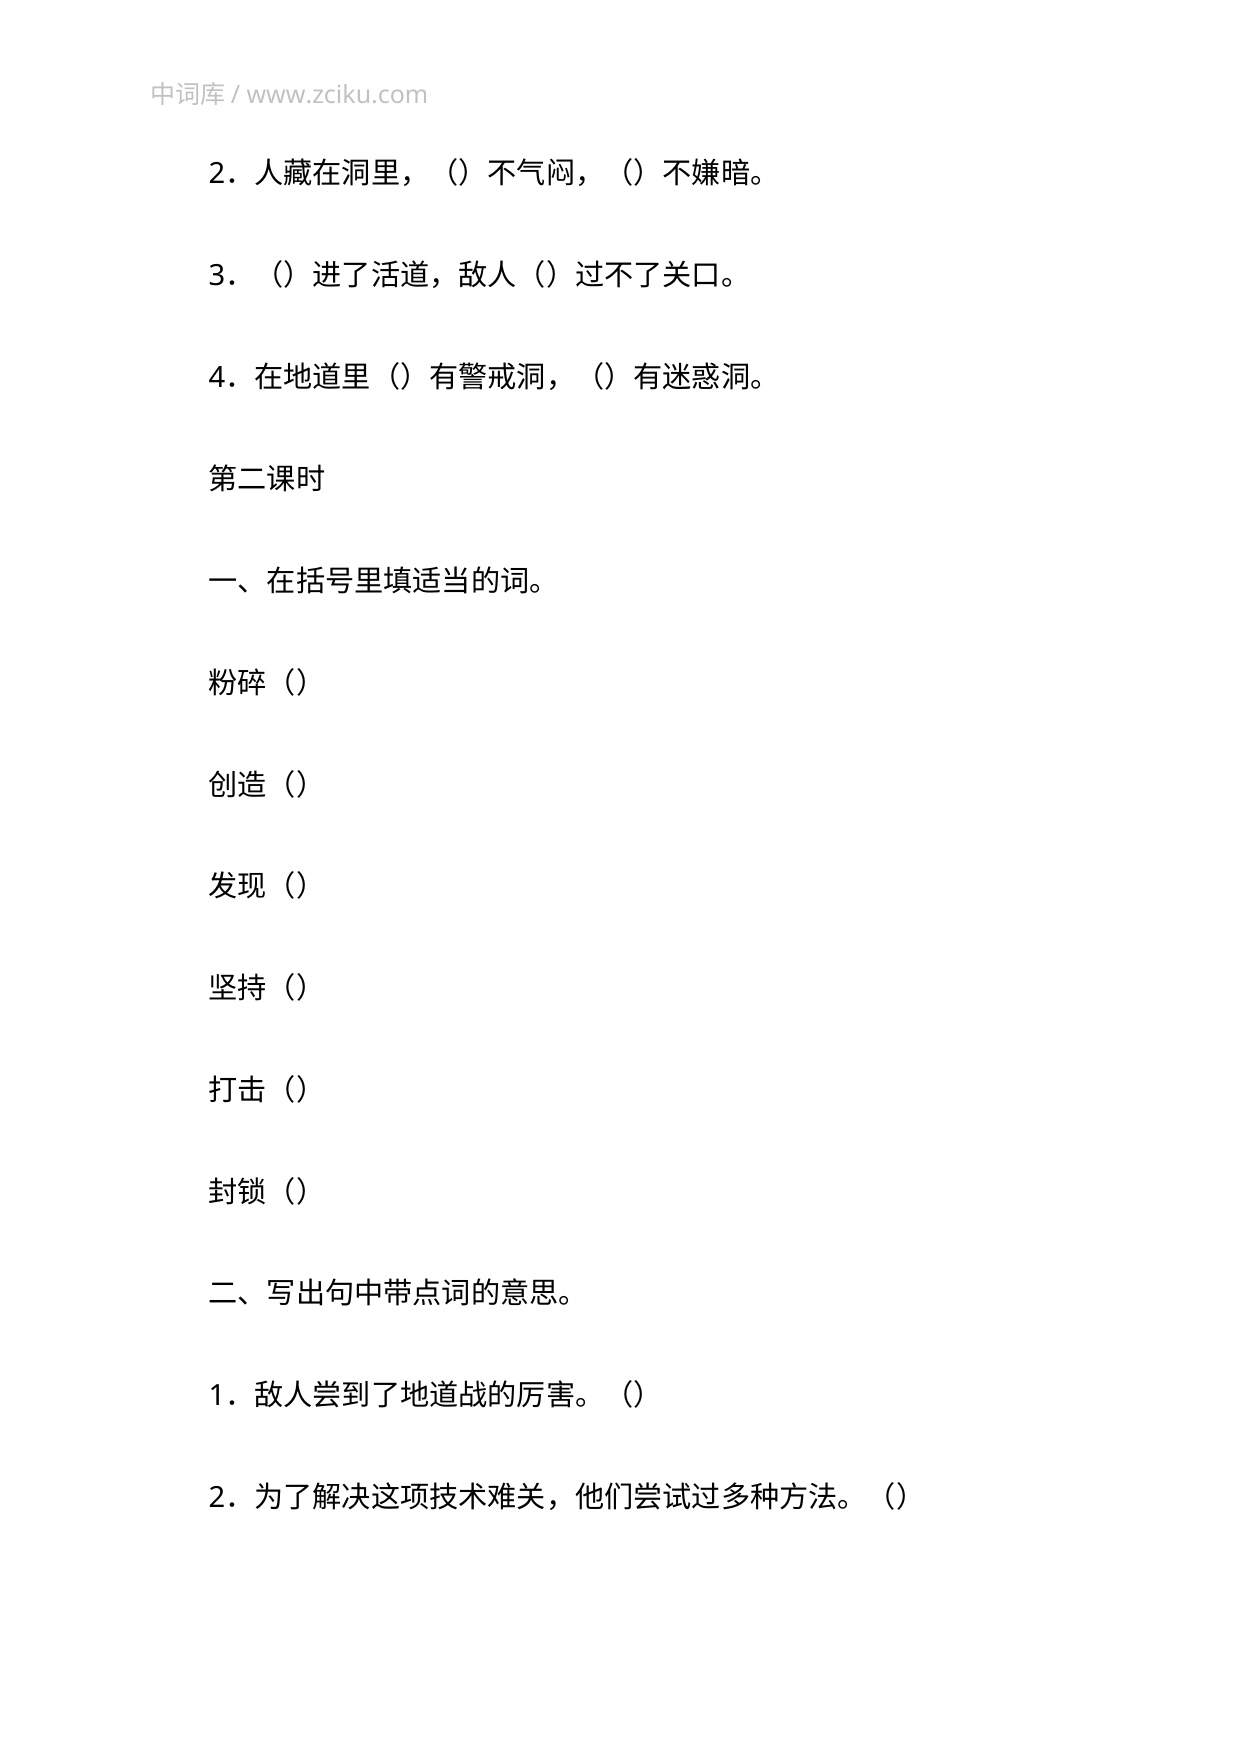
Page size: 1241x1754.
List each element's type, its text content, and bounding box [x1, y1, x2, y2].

text 封锁（） [150, 1168, 1090, 1211]
text 发现（） [150, 863, 1090, 905]
text 2．人藏在洞里，（）不气闷，（）不嫌暗。 [150, 150, 1090, 192]
text 粉碎（） [150, 659, 1090, 702]
text 第二课时 [150, 456, 1090, 498]
text 打击（） [150, 1067, 1090, 1109]
text 创造（） [150, 761, 1090, 803]
text 坚持（） [150, 965, 1090, 1007]
text 二、写出句中带点词的意思。 [150, 1270, 1090, 1312]
text 3．（）进了活道，敌人（）过不了关口。 [150, 252, 1090, 294]
text 一、在括号里填适当的词。 [150, 558, 1090, 600]
text 1．敌人尝到了地道战的厉害。（） [150, 1372, 1090, 1414]
text 4．在地道里（）有警戒洞，（）有迷惑洞。 [150, 354, 1090, 396]
text 2．为了解决这项技术难关，他们尝试过多种方法。（） [150, 1474, 1090, 1516]
